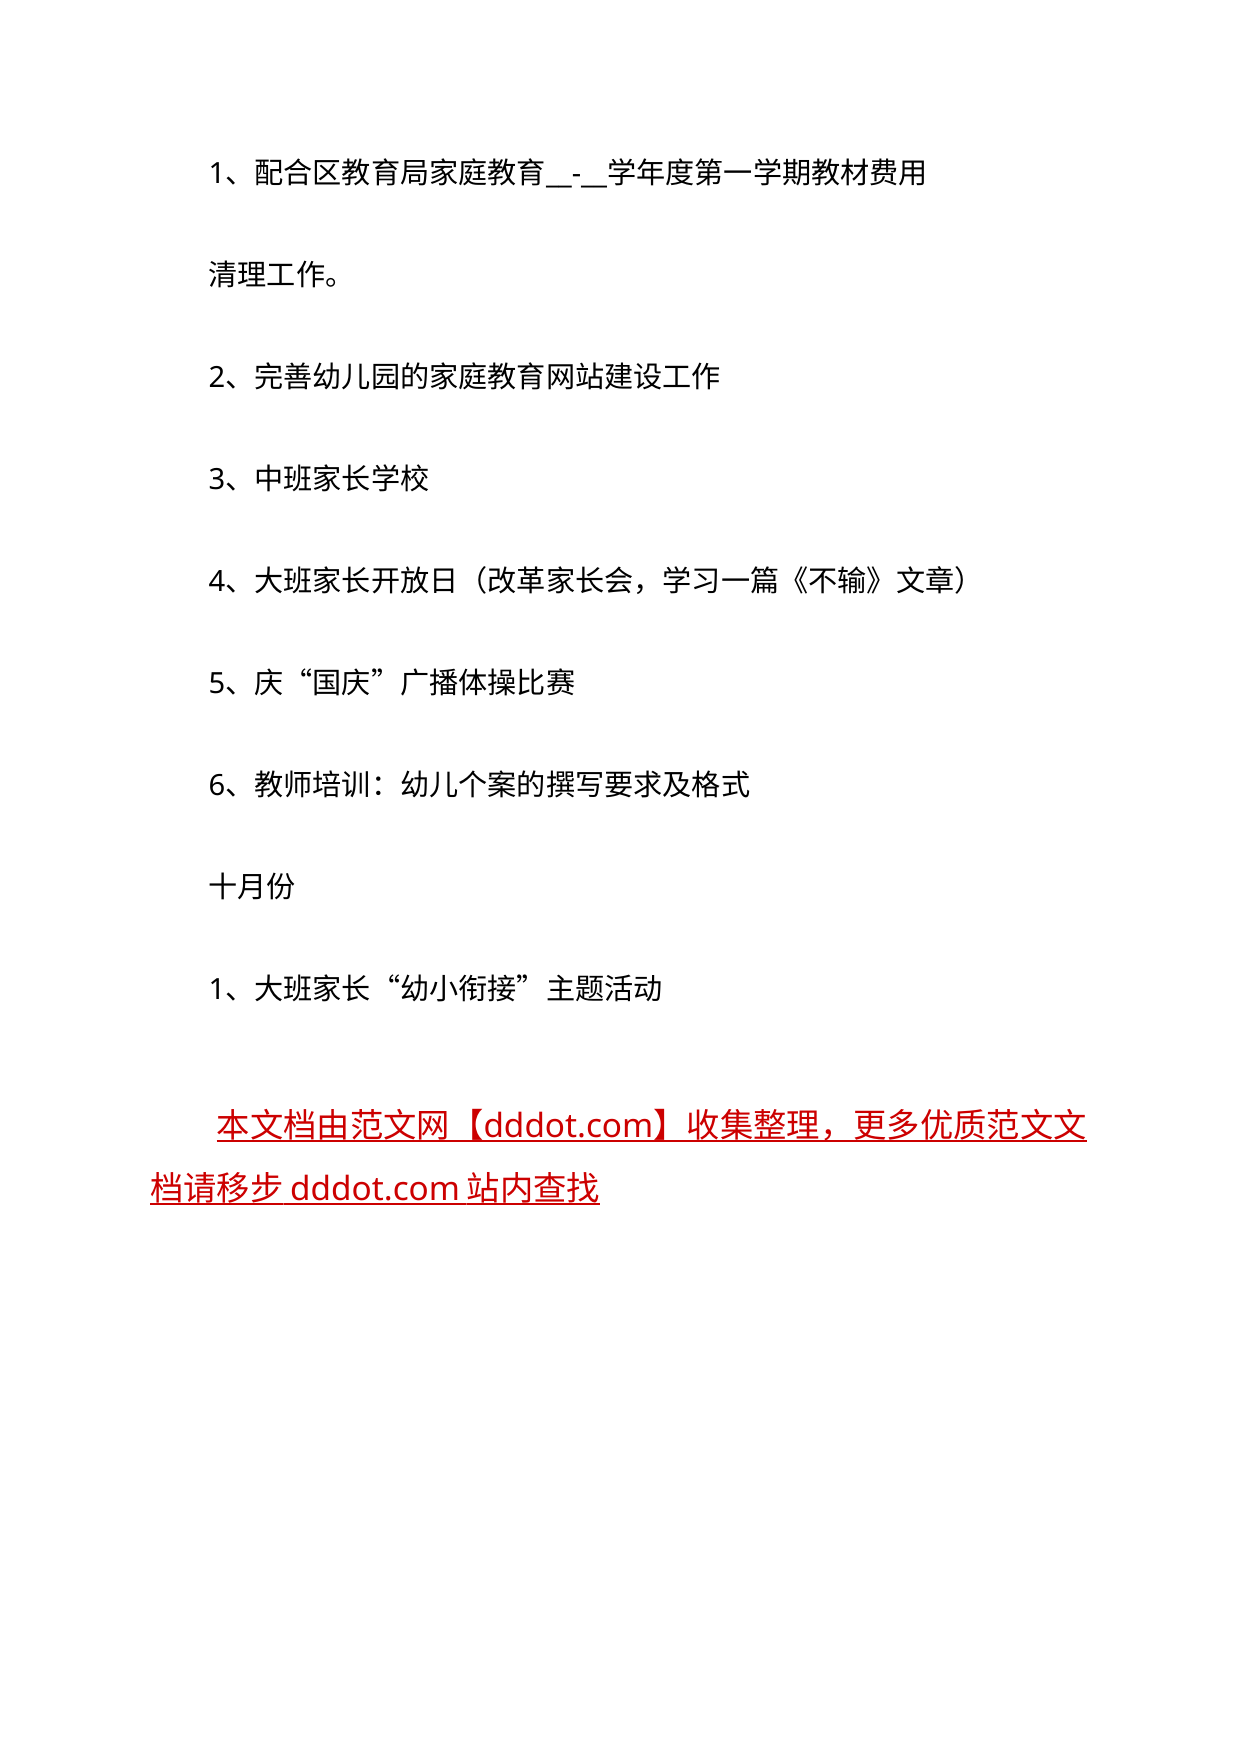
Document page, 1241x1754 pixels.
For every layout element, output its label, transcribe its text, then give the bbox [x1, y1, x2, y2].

text 清理工作。 [150, 252, 1090, 294]
text 3、中班家长学校 [150, 456, 1090, 498]
text 十月份 [150, 864, 1090, 906]
text 1、配合区教育局家庭教育__-__学年度第一学期教材费用 [150, 150, 1090, 192]
text 5、庆“国庆”广播体操比赛 [150, 660, 1090, 702]
text 本文档由范文网【dddot.com】收集整理，更多优质范文文档请移步dddot.com站内查找 [150, 1099, 1090, 1210]
text 2、完善幼儿园的家庭教育网站建设工作 [150, 354, 1090, 396]
text 1、大班家长“幼小衔接”主题活动 [150, 965, 1090, 1008]
text 4、大班家长开放日（改革家长会，学习一篇《不输》文章） [150, 558, 1090, 600]
text 6、教师培训：幼儿个案的撰写要求及格式 [150, 762, 1090, 804]
